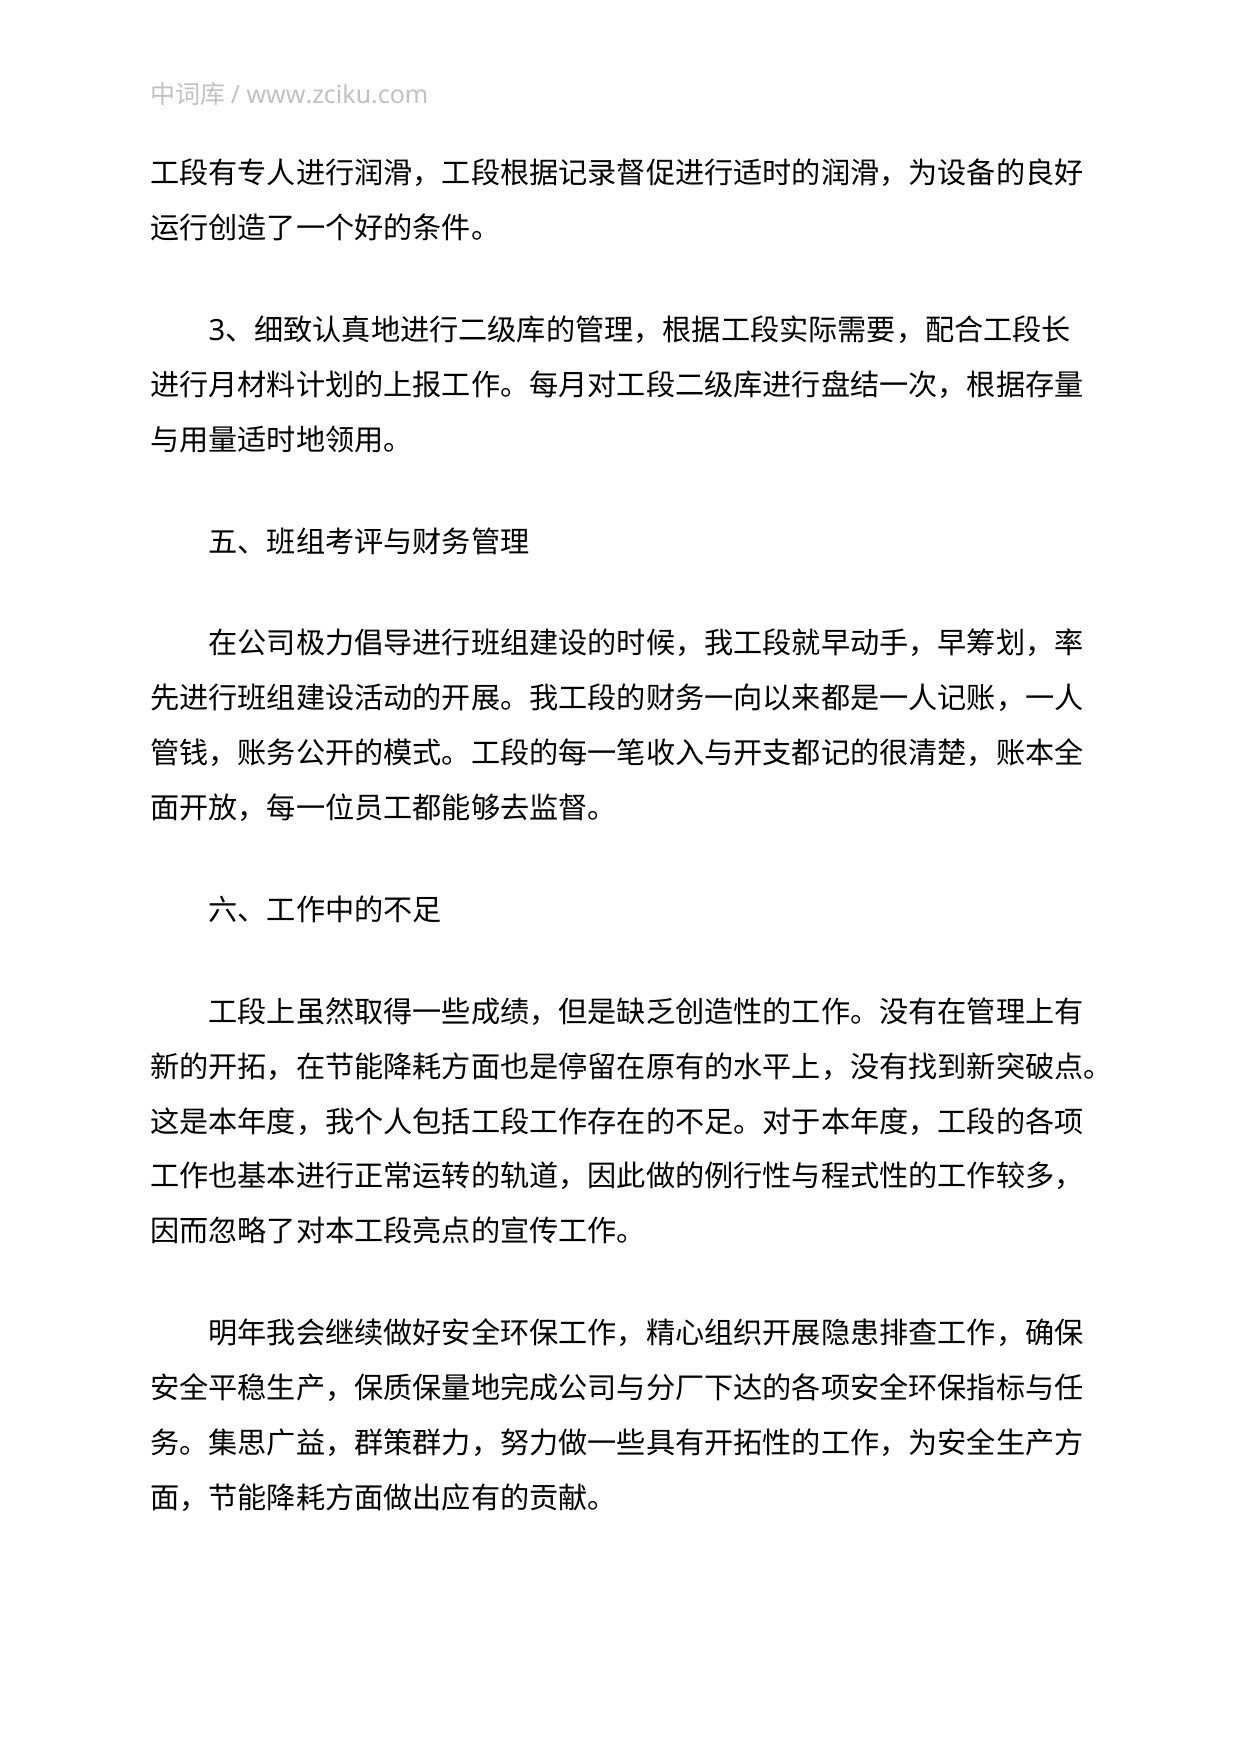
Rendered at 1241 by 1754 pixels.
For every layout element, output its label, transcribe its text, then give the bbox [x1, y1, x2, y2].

text 3、细致认真地进行二级库的管理，根据工段实际需要，配合工段长进行月材料计划的上报工作。每月对工段二级库进行盘结一次，根据存量与用量适时地领用。 [150, 307, 1090, 459]
text 明年我会继续做好安全环保工作，精心组织开展隐患排查工作，确保安全平稳生产，保质保量地完成公司与分厂下达的各项安全环保指标与任务。集思广益，群策群力，努力做一些具有开拓性的工作，为安全生产方面，节能降耗方面做出应有的贡献。 [150, 1310, 1090, 1517]
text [150, 150, 1090, 247]
text 五、班组考评与财务管理 [150, 518, 1090, 561]
text 在公司极力倡导进行班组建设的时候，我工段就早动手，早筹划，率先进行班组建设活动的开展。我工段的财务一向以来都是一人记账，一人管钱，账务公开的模式。工段的每一笔收入与开支都记的很清楚，账本全面开放，每一位员工都能够去监督。 [150, 620, 1090, 827]
text 工段上虽然取得一些成绩，但是缺乏创造性的工作。没有在管理上有新的开拓，在节能降耗方面也是停留在原有的水平上，没有找到新突破点。这是本年度，我个人包括工段工作存在的不足。对于本年度，工段的各项工作也基本进行正常运转的轨道，因此做的例行性与程式性的工作较多，因而忽略了对本工段亮点的宣传工作。 [150, 988, 1090, 1250]
text 六、工作中的不足 [150, 887, 1090, 929]
